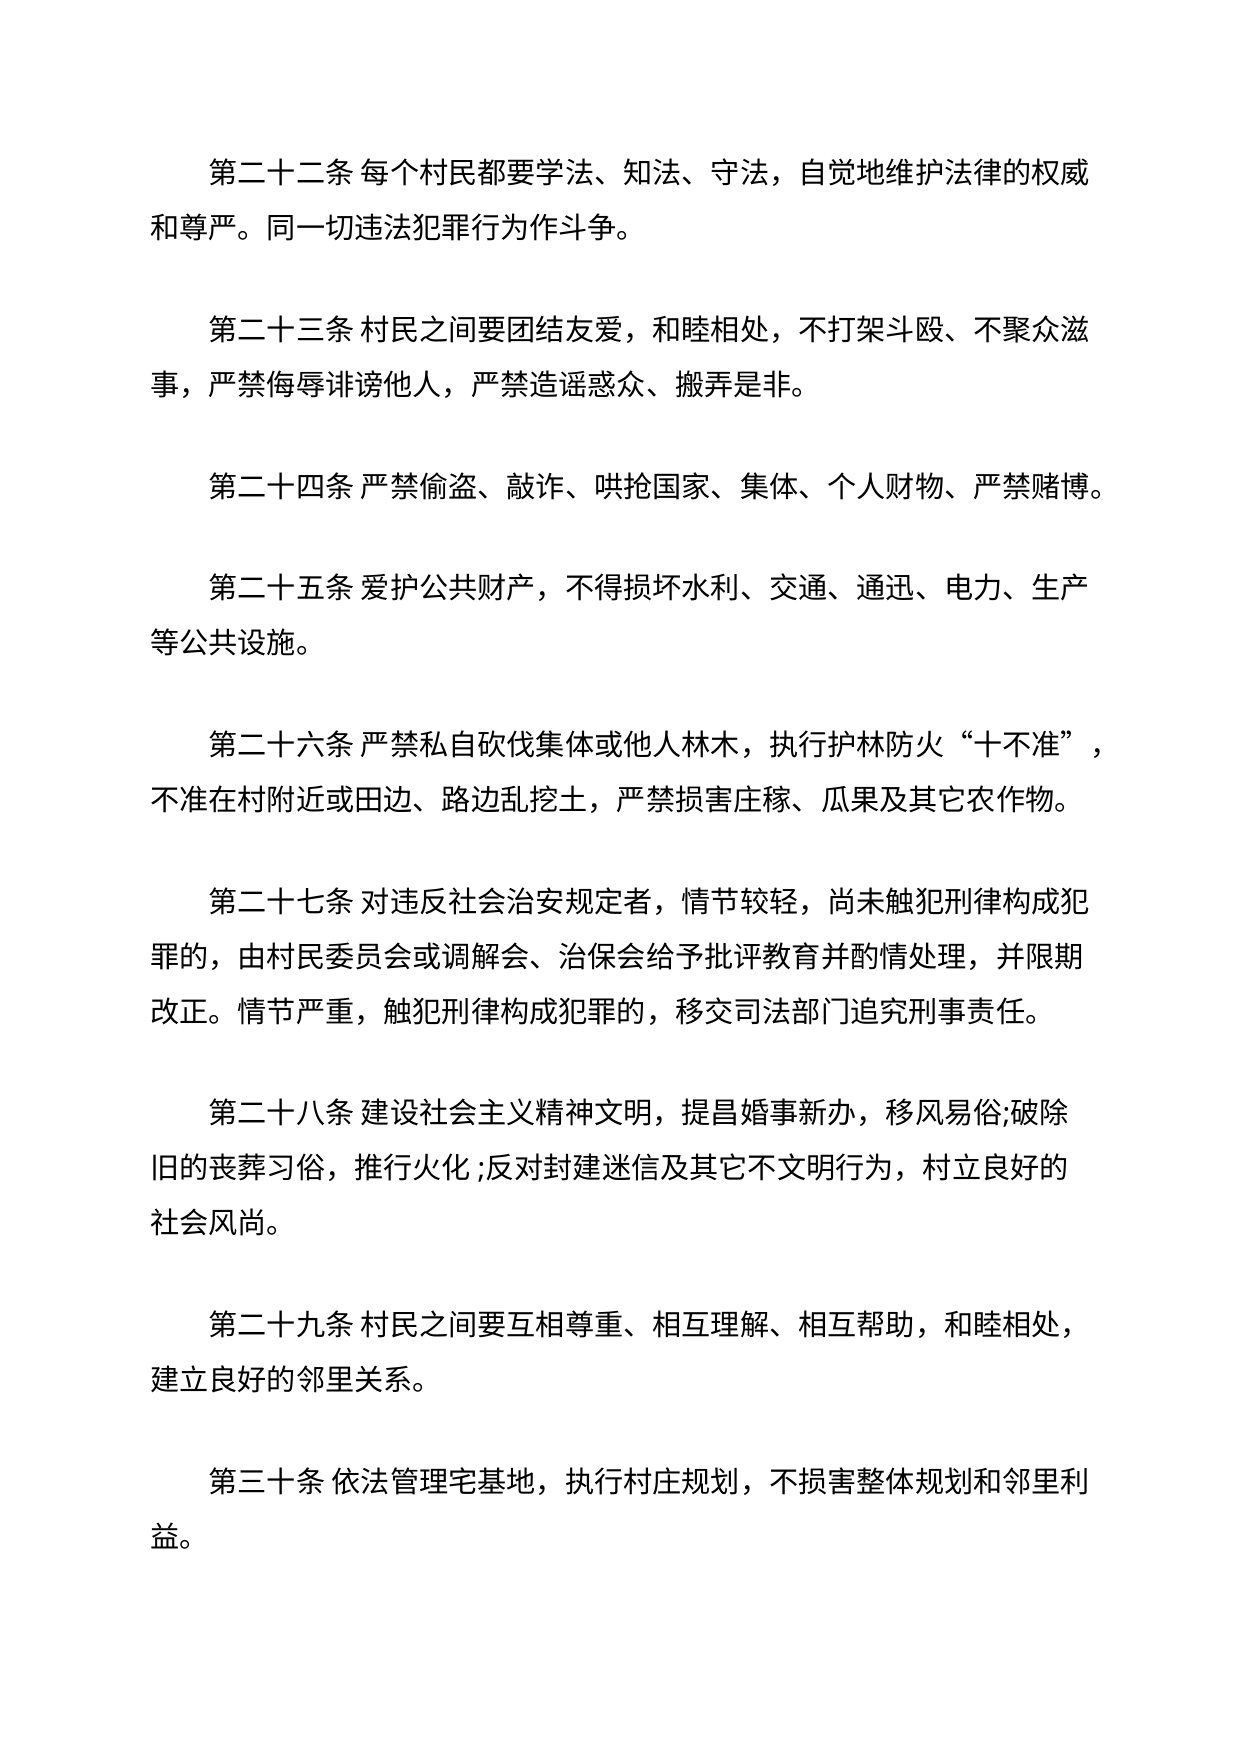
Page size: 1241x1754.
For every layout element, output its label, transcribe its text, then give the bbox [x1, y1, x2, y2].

text 第二十七条 对违反社会治安规定者，情节较轻，尚未触犯刑律构成犯罪的，由村民委员会或调解会、治保会给予批评教育并酌情处理，并限期改正。情节严重，触犯刑律构成犯罪的，移交司法部门追究刑事责任。 [150, 878, 1090, 1031]
text 第二十四条 严禁偷盗、敲诈、哄抢国家、集体、个人财物、严禁赌博。 [150, 463, 1090, 506]
text 第二十二条 每个村民都要学法、知法、守法，自觉地维护法律的权威和尊严。同一切违法犯罪行为作斗争。 [150, 150, 1090, 247]
text 第二十八条 建设社会主义精神文明，提昌婚事新办，移风易俗;破除旧的丧葬习俗，推行火化 ;反对封建迷信及其它不文明行为，村立良好的社会风尚。 [150, 1090, 1090, 1242]
text 第二十九条 村民之间要互相尊重、相互理解、相互帮助，和睦相处，建立良好的邻里关系。 [150, 1302, 1090, 1399]
text 第二十五条 爱护公共财产，不得损坏水利、交通、通迅、电力、生产等公共设施。 [150, 565, 1090, 662]
text 第二十三条 村民之间要团结友爱，和睦相处，不打架斗殴、不聚众滋事，严禁侮辱诽谤他人，严禁造谣惑众、搬弄是非。 [150, 307, 1090, 404]
text 第二十六条 严禁私自砍伐集体或他人林木，执行护林防火“十不准”，不准在村附近或田边、路边乱挖土，严禁损害庄稼、瓜果及其它农作物。 [150, 722, 1090, 819]
text 第三十条 依法管理宅基地，执行村庄规划，不损害整体规划和邻里利益。 [150, 1458, 1090, 1556]
